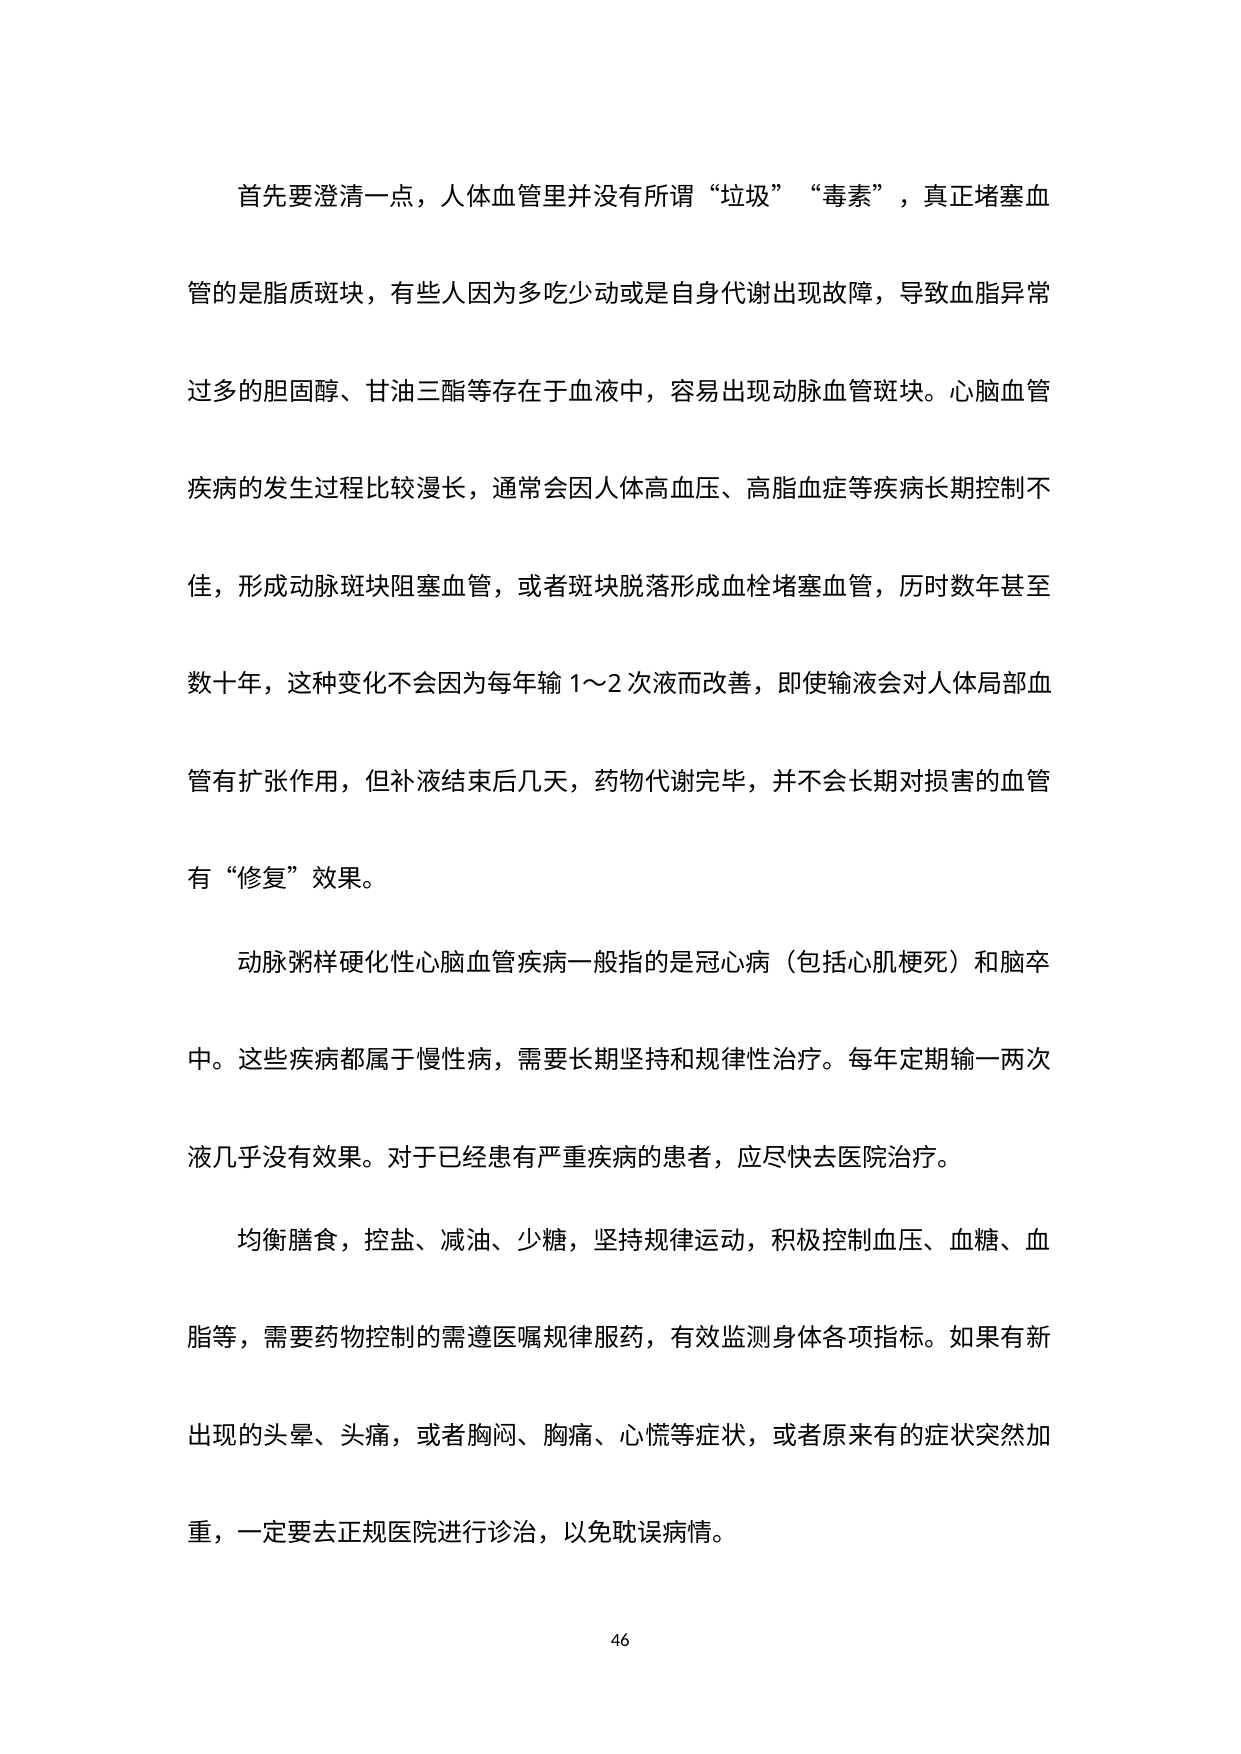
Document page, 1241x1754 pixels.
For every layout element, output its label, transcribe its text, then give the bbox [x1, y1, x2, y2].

text 首先要澄清一点，人体血管里并没有所谓“垃圾”“毒素”，真正堵塞血管的是脂质斑块，有些人因为多吃少动或是自身代谢出现故障，导致血脂异常。过多的胆固醇、甘油三酯等存在于血液中，容易出现动脉血管斑块。心脑血管疾病的发生过程比较漫长，通常会因人体高血压、高脂血症等疾病长期控制不佳，形成动脉斑块阻塞血管，或者斑块脱落形成血栓堵塞血管，历时数年甚至数十年，这种变化不会因为每年输1～2次液而改善，即使输液会对人体局部血管有扩张作用，但补液结束后几天，药物代谢完毕，并不会长期对损害的血管有“修复”效果。 [187, 162, 1053, 909]
text 均衡膳食，控盐、减油、少糖，坚持规律运动，积极控制血压、血糖、血脂等，需要药物控制的需遵医嘱规律服药，有效监测身体各项指标。如果有新出现的头晕、头痛，或者胸闷、胸痛、心慌等症状，或者原来有的症状突然加重，一定要去正规医院进行诊治，以免耽误病情。 [187, 1206, 1053, 1563]
text 动脉粥样硬化性心脑血管疾病一般指的是冠心病（包括心肌梗死）和脑卒中。这些疾病都属于慢性病，需要长期坚持和规律性治疗。每年定期输一两次液几乎没有效果。对于已经患有严重疾病的患者，应尽快去医院治疗。 [187, 928, 1053, 1188]
